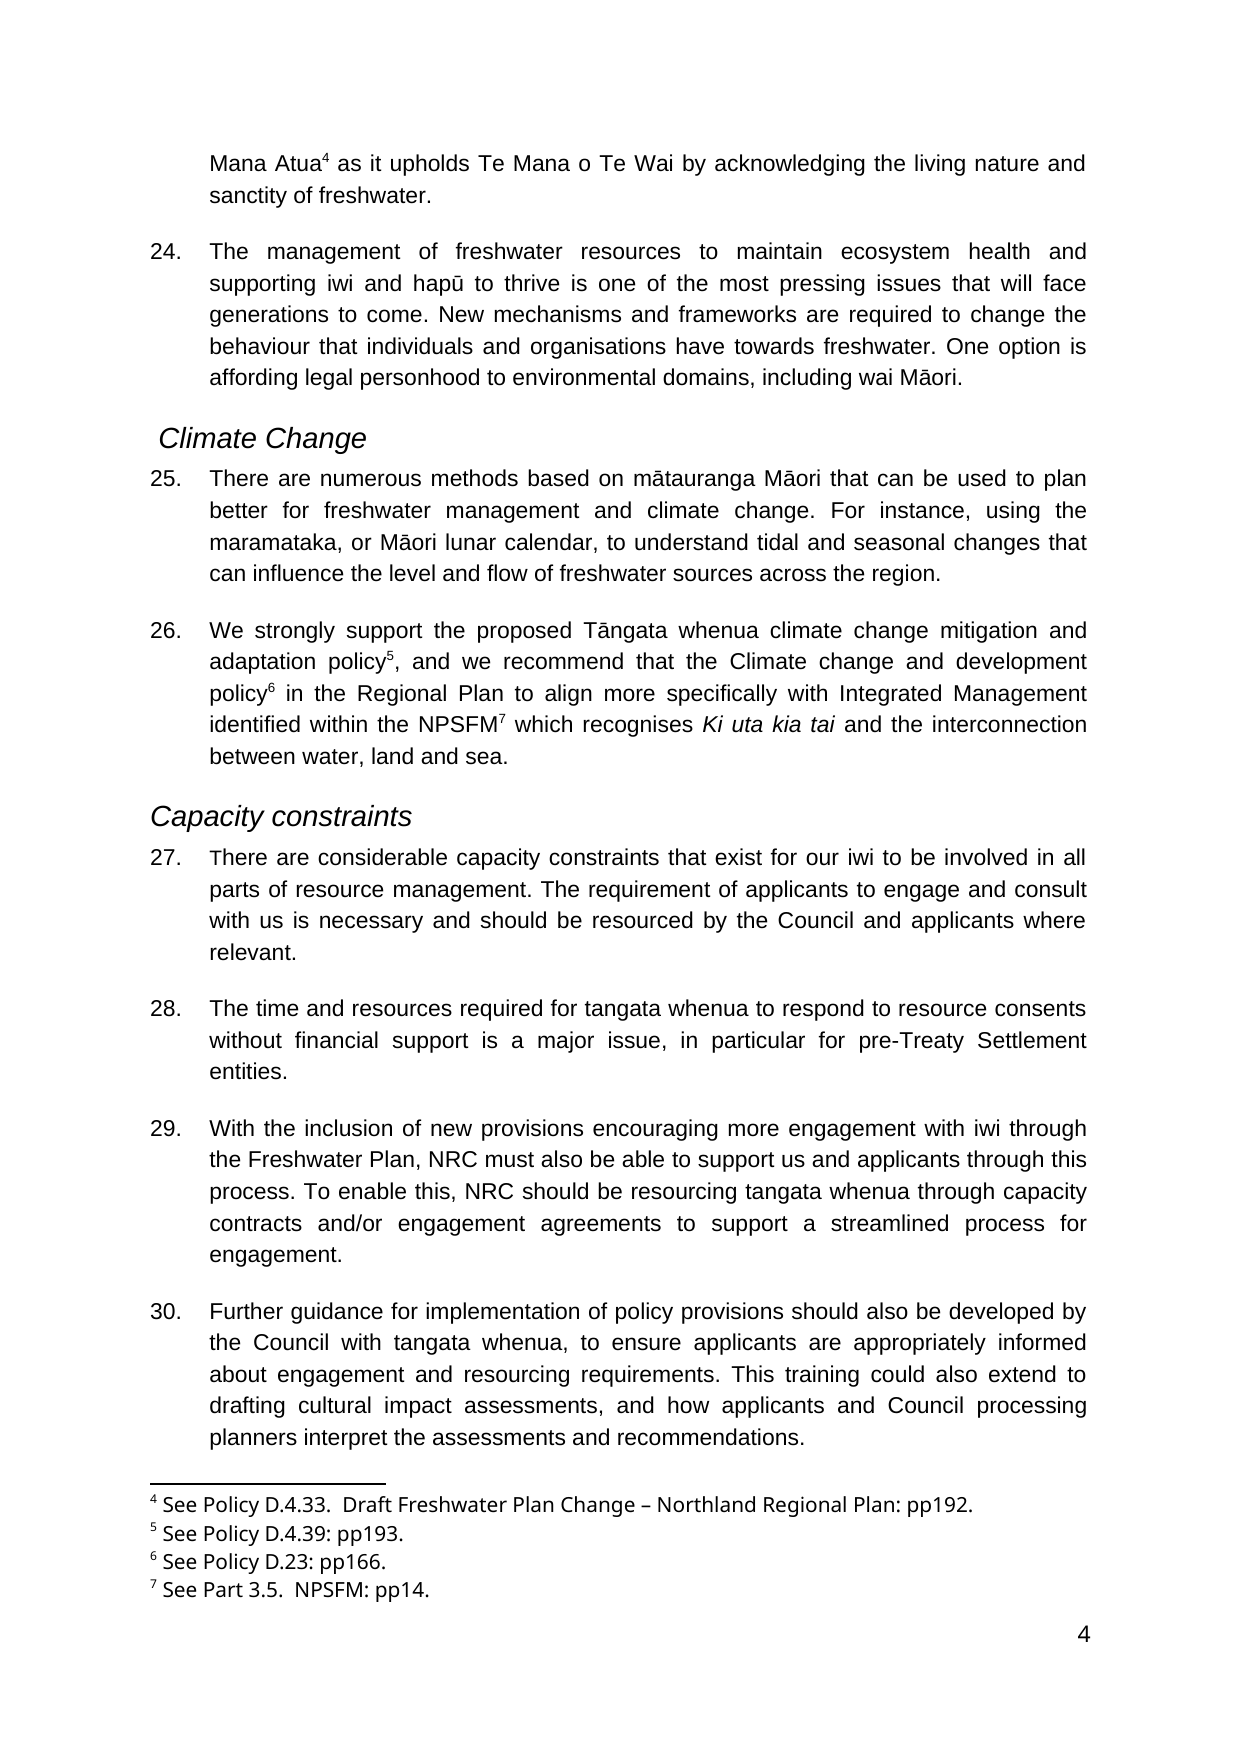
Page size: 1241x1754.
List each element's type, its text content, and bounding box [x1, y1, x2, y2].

list The management of freshwater resources to maintain ecosystem health and supporting iwi and hapū to thrive is one of the most pressing issues that will face generations to come. New mechanisms and frameworks are required to change the behaviour that individuals and organisations have towards freshwater. One option is affording legal personhood to environmental domains, including wai Māori. [150, 238, 1087, 391]
subtitle Climate Change [150, 421, 1090, 454]
subtitle Capacity constraints [150, 799, 1090, 833]
list With the inclusion of new provisions encouraging more engagement with iwi through the Freshwater Plan, NRC must also be able to support us and applicants through this process. To enable this, NRC should be resourcing tangata whenua through capacity contracts and/or engagement agreements to support a streamlined process for engagement. [150, 1115, 1087, 1267]
list There are numerous methods based on mātauranga Māori that can be used to plan better for freshwater management and climate change. For instance, using the maramataka, or Māori lunar calendar, to understand tidal and seasonal changes that can influence the level and flow of freshwater sources across the region. [150, 465, 1087, 586]
list The time and resources required for tangata whenua to respond to resource consents without financial support is a major issue, in particular for pre-Treaty Settlement entities. [150, 995, 1087, 1085]
list We strongly support the proposed Tāngata whenua climate change mitigation and adaptation policy, and we recommend that the Climate change and development policy in the Regional Plan to align more specifically with Integrated Management identified within the NPSFM which recognises Ki uta kia tai and the interconnection between water, land and sea. [150, 617, 1087, 769]
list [150, 150, 1087, 208]
list There are considerable capacity constraints that exist for our iwi to be involved in all parts of resource management. The requirement of applicants to engage and consult with us is necessary and should be resourced by the Council and applicants where relevant. [150, 844, 1087, 965]
list Further guidance for implementation of policy provisions should also be developed by the Council with tangata whenua, to ensure applicants are appropriately informed about engagement and resourcing requirements. This training could also extend to drafting cultural impact assessments, and how applicants and Council processing planners interpret the assessments and recommendations. [150, 1298, 1087, 1450]
